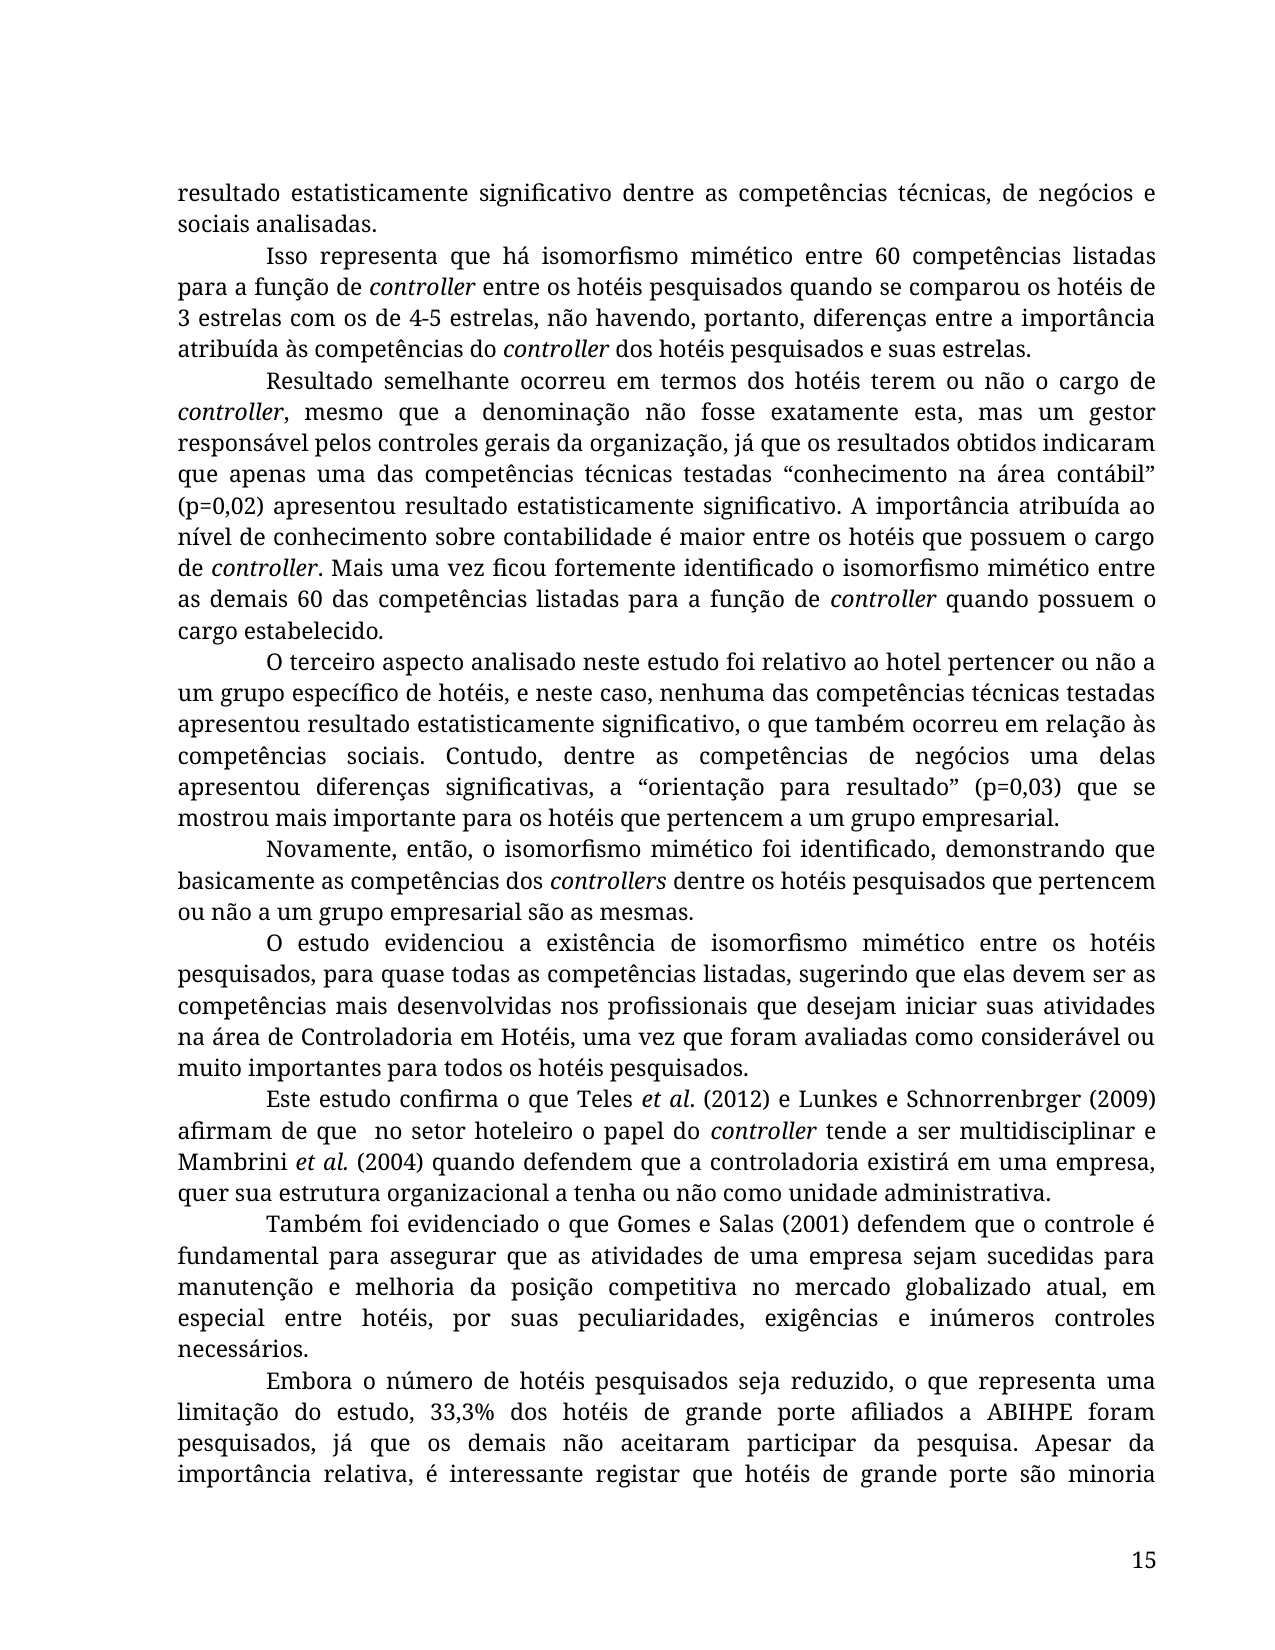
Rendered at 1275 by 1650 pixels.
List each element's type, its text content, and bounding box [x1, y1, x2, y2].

text Também foi evidenciado o que Gomes e Salas (2001) defendem que o controle é fundamental para assegurar que as atividades de uma empresa sejam sucedidas para manutenção e melhoria da posição competitiva no mercado globalizado atual, em especial entre hotéis, por suas peculiaridades, exigências e inúmeros controles necessários. [177, 1208, 1157, 1365]
text Isso representa que há isomorfismo mimético entre 60 competências listadas para a função de controller entre os hotéis pesquisados quando se comparou os hotéis de 3 estrelas com os de 4-5 estrelas, não havendo, portanto, diferenças entre a importância atribuída às competências do controller dos hotéis pesquisados e suas estrelas. [177, 240, 1157, 365]
text O estudo evidenciou a existência de isomorfismo mimético entre os hotéis pesquisados, para quase todas as competências listadas, sugerindo que elas devem ser as competências mais desenvolvidas nos profissionais que desejam iniciar suas atividades na área de Controladoria em Hotéis, uma vez que foram avaliadas como considerável ou muito importantes para todos os hotéis pesquisados. [177, 927, 1157, 1083]
text O terceiro aspecto analisado neste estudo foi relativo ao hotel pertencer ou não a um grupo específico de hotéis, e neste caso, nenhuma das competências técnicas testadas apresentou resultado estatisticamente significativo, o que também ocorreu em relação às competências sociais. Contudo, dentre as competências de negócios uma delas apresentou diferenças significativas, a “orientação para resultado” (p=0,03) que se mostrou mais importante para os hotéis que pertencem a um grupo empresarial. [177, 646, 1157, 833]
text Este estudo confirma o que Teles et al. (2012) e Lunkes e Schnorrenbrger (2009) afirmam de que no setor hoteleiro o papel do controller tende a ser multidisciplinar e Mambrini et al. (2004) quando defendem que a controladoria existirá em uma empresa, quer sua estrutura organizacional a tenha ou não como unidade administrativa. [177, 1083, 1157, 1208]
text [177, 177, 1157, 240]
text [177, 1365, 1157, 1490]
text Resultado semelhante ocorreu em termos dos hotéis terem ou não o cargo de controller, mesmo que a denominação não fosse exatamente esta, mas um gestor responsável pelos controles gerais da organização, já que os resultados obtidos indicaram que apenas uma das competências técnicas testadas “conhecimento na área contábil” (p=0,02) apresentou resultado estatisticamente significativo. A importância atribuída ao nível de conhecimento sobre contabilidade é maior entre os hotéis que possuem o cargo de controller. Mais uma vez ficou fortemente identificado o isomorfismo mimético entre as demais 60 das competências listadas para a função de controller quando possuem o cargo estabelecido. [177, 365, 1157, 646]
text Novamente, então, o isomorfismo mimético foi identificado, demonstrando que basicamente as competências dos controllers dentre os hotéis pesquisados que pertencem ou não a um grupo empresarial são as mesmas. [177, 833, 1157, 927]
